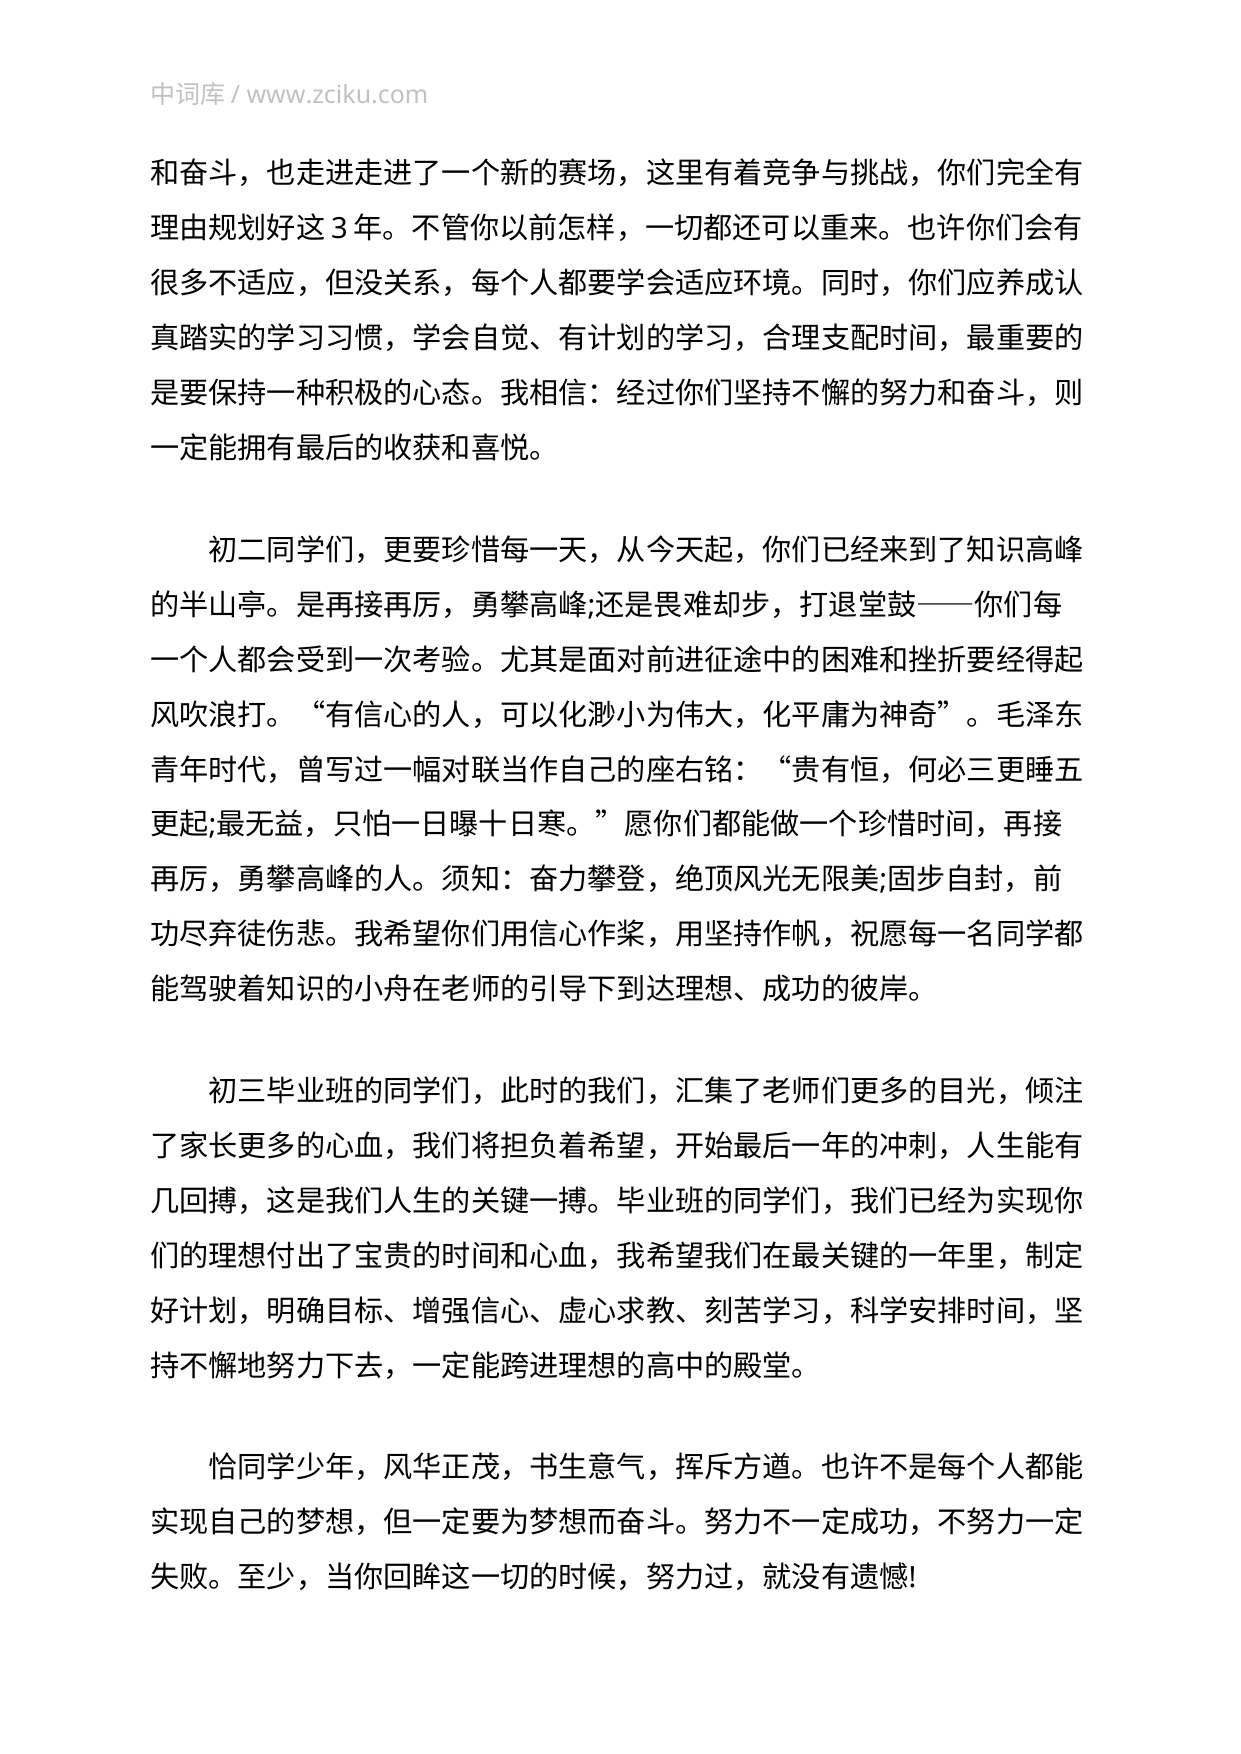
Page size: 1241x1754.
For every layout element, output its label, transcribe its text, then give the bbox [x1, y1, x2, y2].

text 初三毕业班的同学们，此时的我们，汇集了老师们更多的目光，倾注了家长更多的心血，我们将担负着希望，开始最后一年的冲刺，人生能有几回搏，这是我们人生的关键一搏。毕业班的同学们，我们已经为实现你们的理想付出了宝贵的时间和心血，我希望我们在最关键的一年里，制定好计划，明确目标、增强信心、虚心求教、刻苦学习，科学安排时间，坚持不懈地努力下去，一定能跨进理想的高中的殿堂。 [150, 1068, 1090, 1384]
text 恰同学少年，风华正茂，书生意气，挥斥方遒。也许不是每个人都能实现自己的梦想，但一定要为梦想而奋斗。努力不一定成功，不努力一定失败。至少，当你回眸这一切的时候，努力过，就没有遗憾! [150, 1444, 1090, 1596]
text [150, 150, 1090, 467]
text 初二同学们，更要珍惜每一天，从今天起，你们已经来到了知识高峰的半山亭。是再接再厉，勇攀高峰;还是畏难却步，打退堂鼓——你们每一个人都会受到一次考验。尤其是面对前进征途中的困难和挫折要经得起风吹浪打。“有信心的人，可以化渺小为伟大，化平庸为神奇”。毛泽东青年时代，曾写过一幅对联当作自己的座右铭：“贵有恒，何必三更睡五更起;最无益，只怕一日曝十日寒。”愿你们都能做一个珍惜时间，再接再厉，勇攀高峰的人。须知：奋力攀登，绝顶风光无限美;固步自封，前功尽弃徒伤悲。我希望你们用信心作桨，用坚持作帆，祝愿每一名同学都能驾驶着知识的小舟在老师的引导下到达理想、成功的彼岸。 [150, 526, 1090, 1008]
